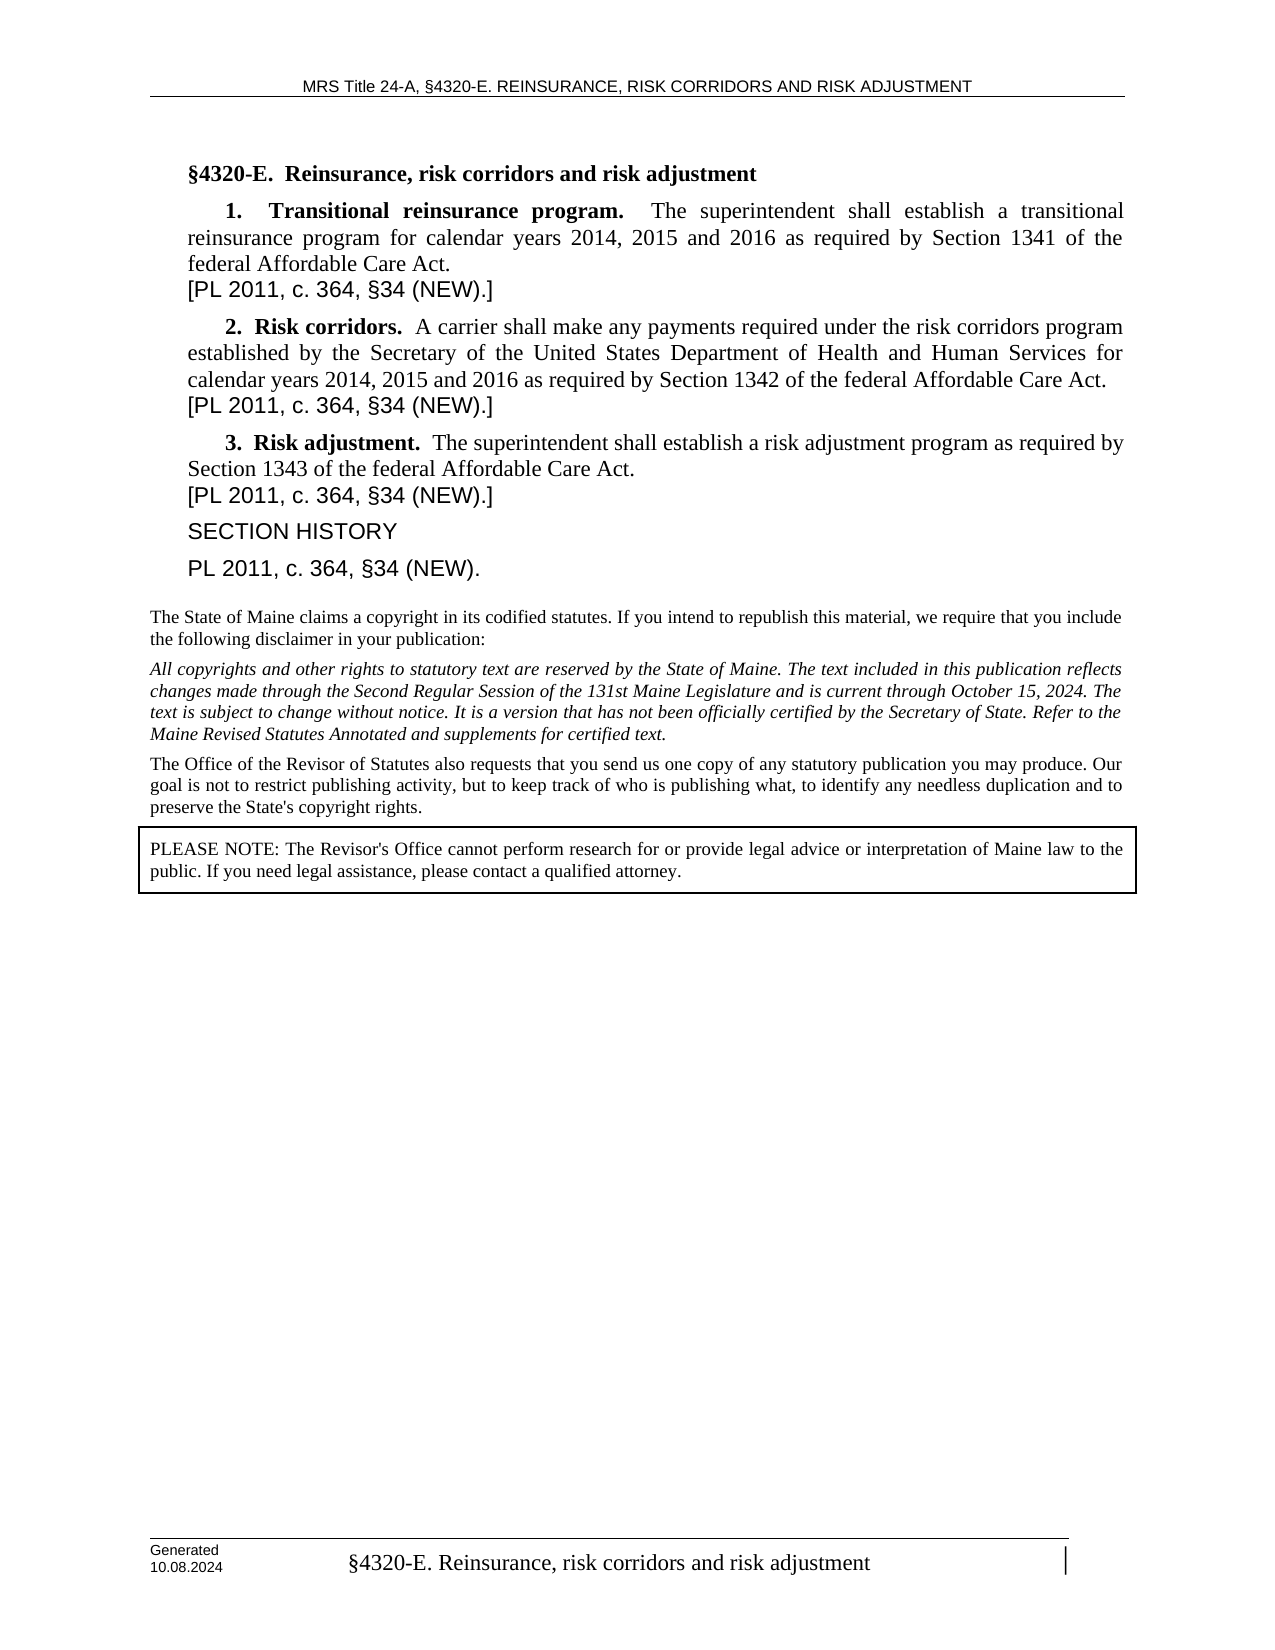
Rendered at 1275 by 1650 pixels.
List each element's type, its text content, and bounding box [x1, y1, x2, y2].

text §4320-E. Reinsurance, risk corridors and risk adjustment [187, 160, 1125, 187]
text The State of Maine claims a copyright in its codified statutes. If you intend to republish this material, we require that you include the following disclaimer in your publication: [150, 606, 1125, 649]
text SECTION HISTORY [187, 518, 1125, 545]
text 3. Risk adjustment. The superintendent shall establish a risk adjustment program as required by Section 1343 of the federal Affordable Care Act. [187, 429, 1125, 482]
text The Office of the Revisor of Statutes also requests that you send us one copy of any statutory publication you may produce. Our goal is not to restrict publishing activity, but to keep track of who is publishing what, to identify any needless duplication and to preserve the State's copyright rights. [150, 752, 1125, 817]
text 1. Transitional reinsurance program. The superintendent shall establish a transitional reinsurance program for calendar years 2014, 2015 and 2016 as required by Section 1341 of the federal Affordable Care Act. [187, 197, 1125, 276]
text [PL 2011, c. 364, §34 (NEW).] [187, 392, 1125, 418]
text [PL 2011, c. 364, §34 (NEW).] [187, 482, 1125, 508]
text PLEASE NOTE: The Revisor's Office cannot perform research for or provide legal advice or interpretation of Maine law to the public. If you need legal assistance, please contact a qualified attorney. [140, 828, 1135, 892]
text All copyrights and other rights to statutory text are reserved by the State of Maine. The text included in this publication reflects changes made through the Second Regular Session of the 131st Maine Legislature and is current through October 15, 2024 . The text is subject to change without notice. It is a version that has not been officially certified by the Secretary of State. Refer to the Maine Revised Statutes Annotated and supplements for certified text. [150, 658, 1125, 744]
text [PL 2011, c. 364, §34 (NEW).] [187, 276, 1125, 303]
text 2. Risk corridors. A carrier shall make any payments required under the risk corridors program established by the Secretary of the United States Department of Health and Human Services for calendar years 2014, 2015 and 2016 as required by Section 1342 of the federal Affordable Care Act. [187, 313, 1125, 392]
text PL 2011, c. 364, §34 (NEW). [187, 555, 1125, 581]
